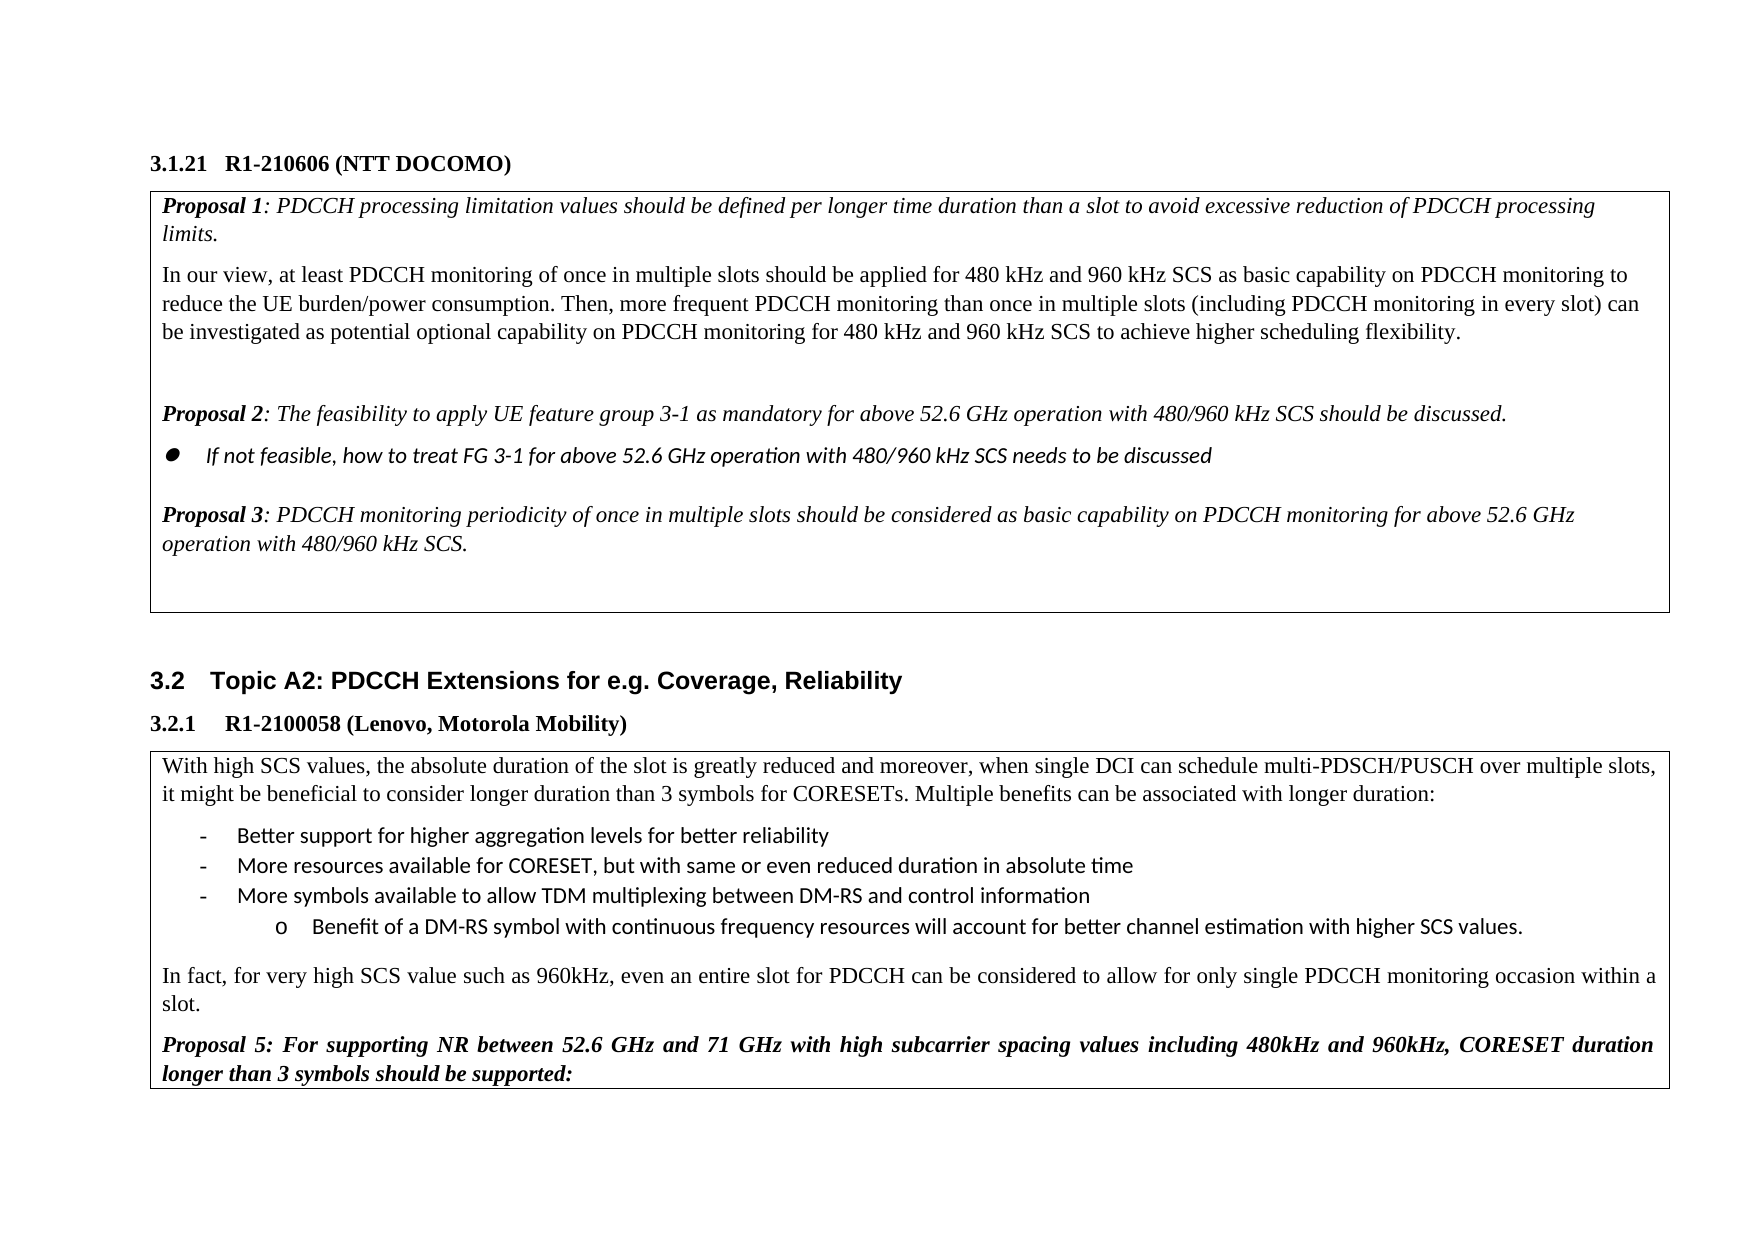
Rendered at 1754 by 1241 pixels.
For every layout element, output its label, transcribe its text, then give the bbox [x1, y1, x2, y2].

table_header Proposal 1: PDCCH processing limitation values should be defined per longer time duration than a slot to avoid excessive reduction of PDCCH processing limits. In our view, at least PDCCH monitoring of once in multiple slots should be applied for 480 kHz and 960 kHz SCS as basic capability on PDCCH monitoring to reduce the UE burden/power consumption. Then, more frequent PDCCH monitoring than once in multiple slots (including PDCCH monitoring in every slot) can be investigated as potential optional capability on PDCCH monitoring for 480 kHz and 960 kHz SCS to achieve higher scheduling flexibility. Proposal 2: The feasibility to apply UE feature group 3-1 as mandatory for above 52.6 GHz operation with 480/960 kHz SCS should be discussed. If not feasible, how to treat FG 3-1 for above 52.6 GHz operation with 480/960 kHz SCS needs to be discussed Proposal 3: PDCCH monitoring periodicity of once in multiple slots should be considered as basic capability on PDCCH monitoring for above 52.6 GHz operation with 480/960 kHz SCS. [151, 192, 1669, 612]
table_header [151, 752, 1669, 1088]
subtitle Topic A2: PDCCH Extensions for e.g. Coverage, Reliability [150, 666, 1604, 695]
subtitle R1-210606 (NTT DOCOMO) [150, 150, 1604, 176]
subtitle R1-2100058 (Lenovo, Motorola Mobility) [150, 710, 1604, 736]
